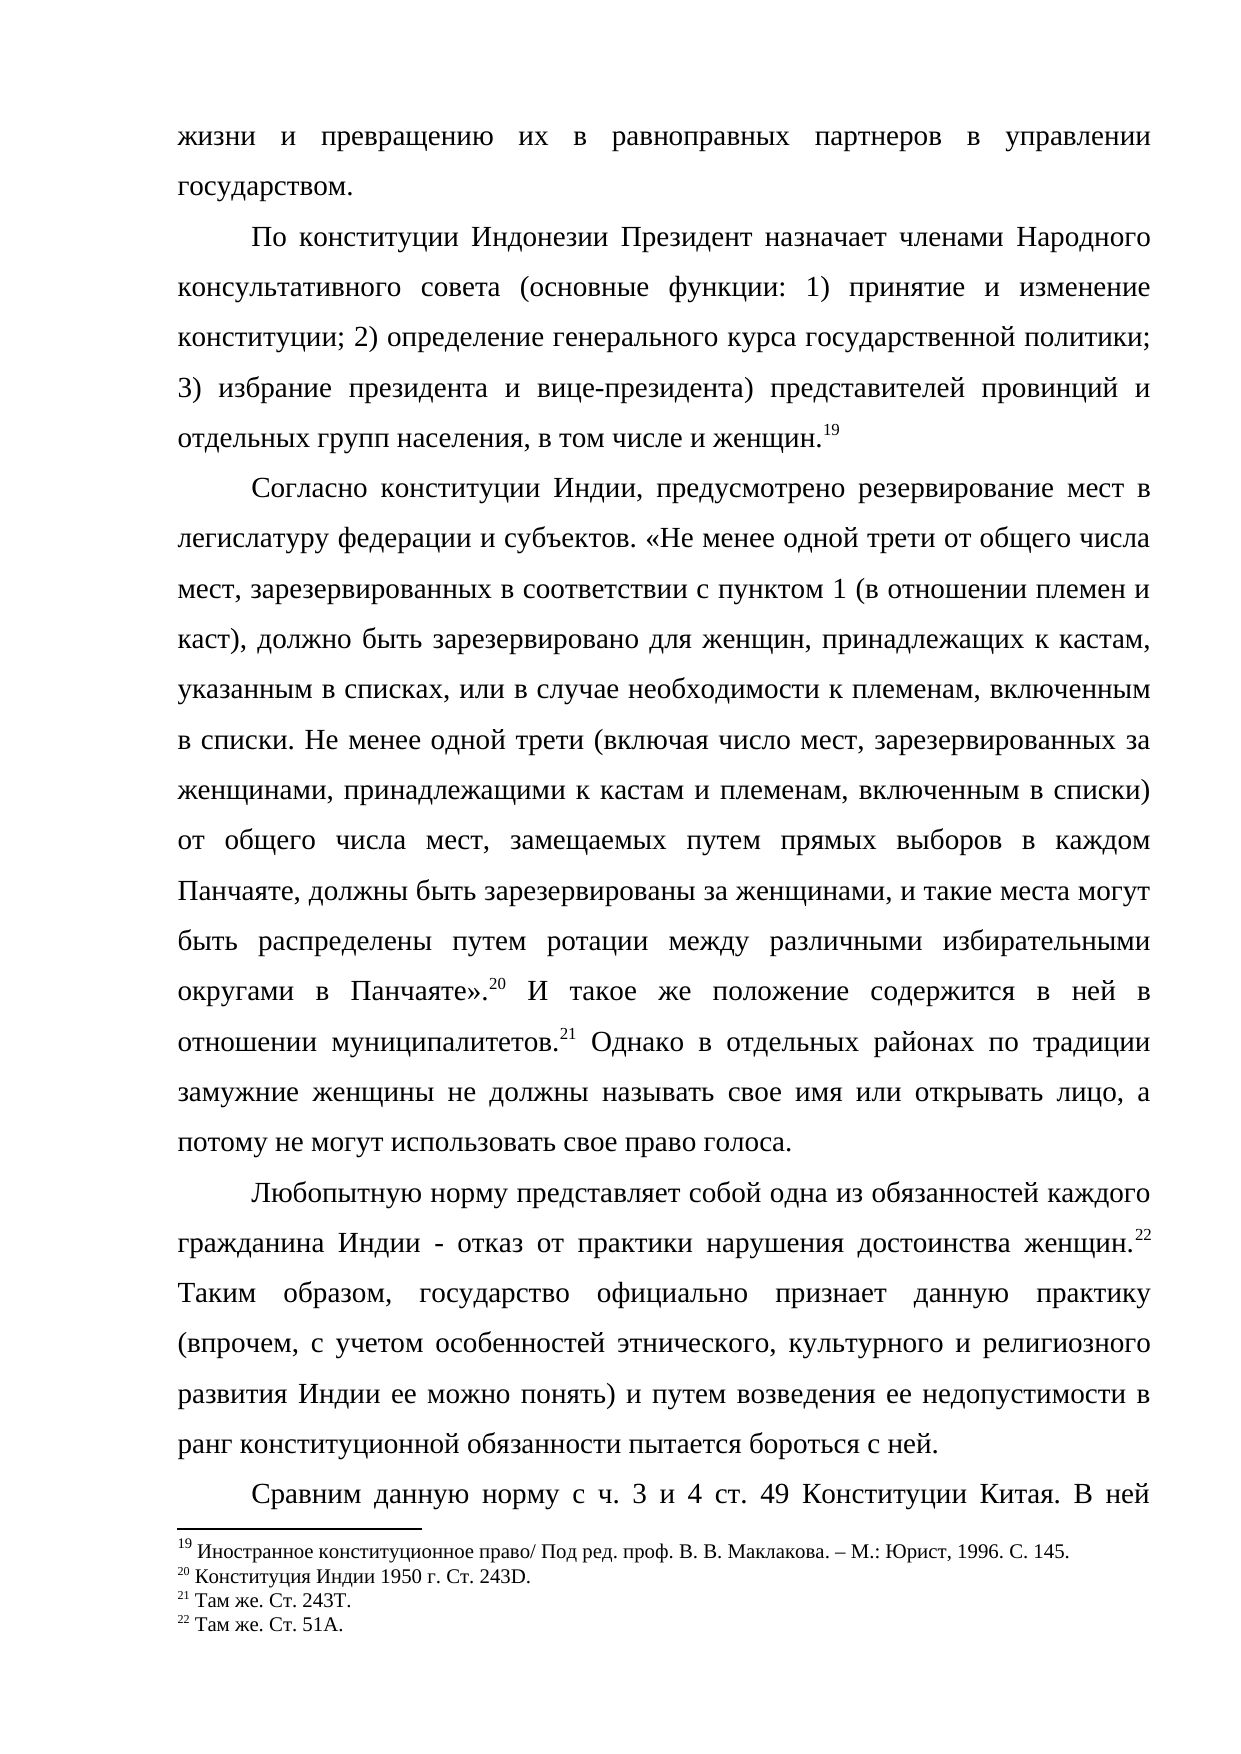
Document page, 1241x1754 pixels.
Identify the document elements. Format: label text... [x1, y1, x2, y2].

text Согласно конституции Индии, предусмотрено резервирование мест в легислатуру федерации и субъектов. «Не менее одной трети от общего числа мест, зарезервированных в соответствии с пунктом 1 (в отношении племен и каст), должно быть зарезервировано для женщин, принадлежащих к кастам, указанным в списках, или в случае необходимости к племенам, включенным в списки. Не менее одной трети (включая число мест, зарезервированных за женщинами, принадлежащими к кастам и племенам, включенным в списки) от общего числа мест, замещаемых путем прямых выборов в каждом Панчаяте, должны быть зарезервированы за женщинами, и такие места могут быть распределены путем ротации между различными избирательными округами в Панчаяте». И такое же положение содержится в ней в отношении муниципалитетов. Однако в отдельных районах по традиции замужние женщины не должны называть свое имя или открывать лицо, а потому не могут использовать свое право голоса. [177, 470, 1152, 1158]
text Любопытную норму представляет собой одна из обязанностей каждого гражданина Индии - отказ от практики нарушения достоинства женщин. Таким образом, государство официально признает данную практику (впрочем, с учетом особенностей этнического, культурного и религиозного развития Индии ее можно понять) и путем возведения ее недопустимости в ранг конституционной обязанности пытается бороться с ней. [177, 1175, 1152, 1460]
text По конституции Индонезии Президент назначает членами Народного консультативного совета (основные функции: 1) принятие и изменение конституции; 2) определение генерального курса государственной политики; 3) избрание президента и вице-президента) представителей провинций и отдельных групп населения, в том числе и женщин. [177, 219, 1152, 453]
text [177, 1477, 1152, 1510]
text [177, 118, 1152, 202]
